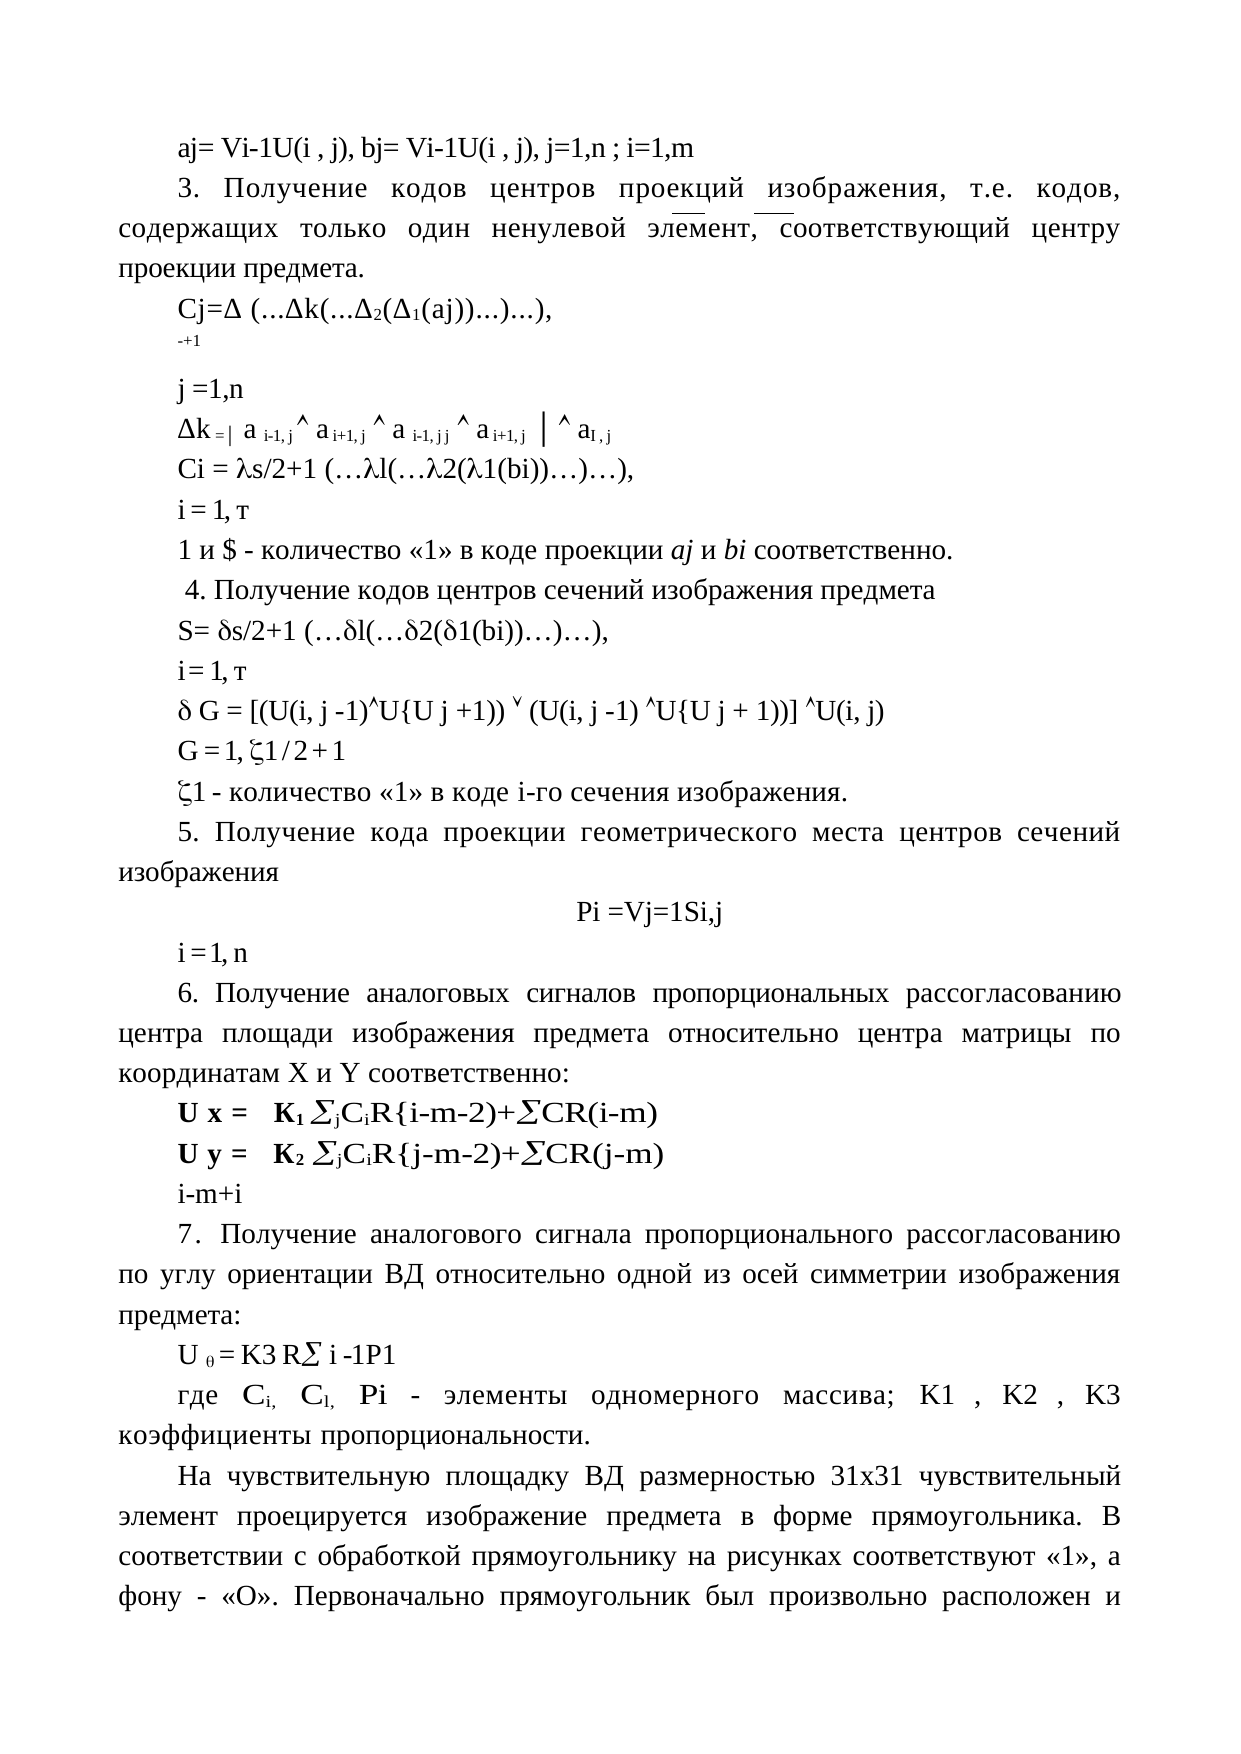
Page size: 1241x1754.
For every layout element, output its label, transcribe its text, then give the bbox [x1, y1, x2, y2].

text G = [(U(i, j -1)U{U j +1)) (U(i, j -1) U{U j + 1))] U(i, j) [118, 693, 1122, 727]
text -+1 [118, 331, 1122, 364]
text 4. Получение кодов центров сечений изображения предмета [118, 572, 1014, 606]
text 1 - количество «1» в коде i-го сечения изображения. [118, 774, 1122, 807]
text aj= Vi-1U(i , j), bj= Vi-1U(i , j), j=1,n ; i=1,m [118, 130, 1122, 163]
text 6. Получение аналоговых сигналов пропорциональных рассогласованию центра площади изображения предмета относительно центра матрицы по координатам X и Y соответственно: [118, 975, 1122, 1089]
text ∆k =│ а i-1, j а i+1, j а i-1, j j а i+1, j │ аI , j [544, 411, 1122, 445]
text U = K3 R i -1P1 [118, 1337, 1240, 1371]
text U x = К1 jCiR{i-m-2)+CR(i-m) [118, 1096, 1122, 1129]
text i-m+i [118, 1176, 1122, 1210]
text ∆k =│ а i-1, j а i+1, j а i-1, j j а i+1, j │ аI , j [118, 411, 542, 445]
text 3. Получение кодов центров проекций изображения, т.е. кодов, содержащих только один ненулевой элемент, соответствующий центру проекции предмета. [118, 170, 1122, 284]
text U у = К2 jCiR{j-m-2)+CR(j-m) [118, 1136, 1122, 1169]
text Pi =Vj=1Si,j [118, 894, 1122, 928]
text 7. Получение аналогового сигнала пропорционального рассогласованию по углу ориентации ВД относительно одной из осей симметрии изображения предмета: [118, 1216, 1122, 1330]
text i = 1, т [118, 492, 1122, 526]
text 1 и $ - количество «1» в коде проекции aj и bi соответственно. [118, 532, 1014, 566]
text S= s/2+1 (…l(…2(1(bi))…)…), [118, 613, 1122, 646]
text G = 1, 1 / 2 + 1 [118, 733, 1122, 767]
text Сj=∆ (...∆k(...∆2(∆1(aj))...)...), [118, 291, 1122, 324]
text Ci = s/2+1 (…l(…2(1(bi))…)…), [118, 452, 1122, 485]
text i = 1, n [118, 935, 1122, 968]
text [118, 1458, 1122, 1612]
text 5. Получение кода проекции геометрического места центров сечений изображения [118, 814, 1122, 888]
text где Ci, Cl, Pi - элементы одномерного массива; K1 , K2 , K3 коэффициенты пропорциональности. [118, 1377, 1122, 1451]
text j =1,n [118, 371, 1122, 405]
text i = 1, т [118, 653, 1122, 686]
